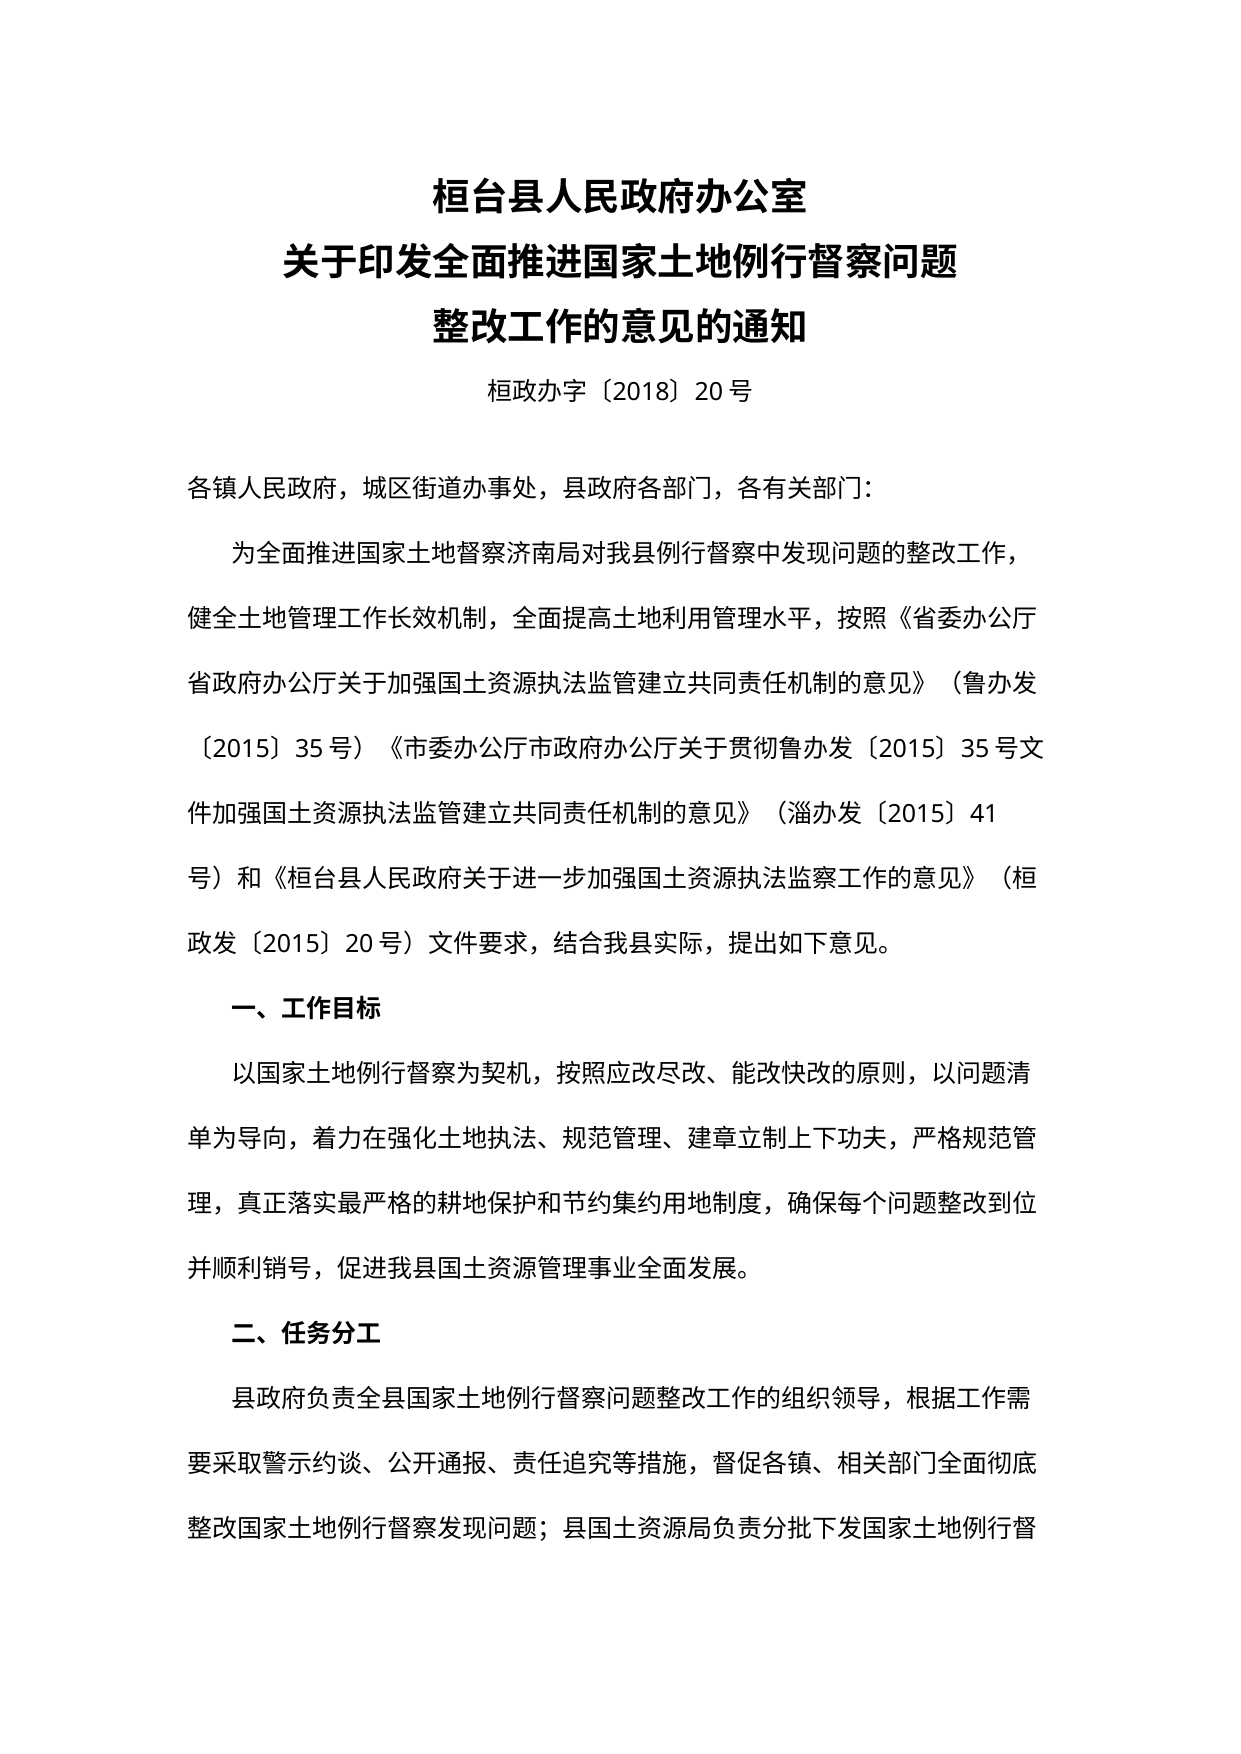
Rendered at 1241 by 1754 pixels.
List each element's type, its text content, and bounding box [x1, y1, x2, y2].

text 桓政办字〔2018〕20号 [187, 357, 1053, 422]
text 整改工作的意见的通知 [187, 292, 1053, 357]
text 以国家土地例行督察为契机，按照应改尽改、能改快改的原则，以问题清单为导向，着力在强化土地执法、规范管理、建章立制上下功夫，严格规范管理，真正落实最严格的耕地保护和节约集约用地制度，确保每个问题整改到位并顺利销号，促进我县国土资源管理事业全面发展。 [187, 1039, 1053, 1299]
text 关于印发全面推进国家土地例行督察问题 [187, 227, 1053, 292]
text 各镇人民政府，城区街道办事处，县政府各部门，各有关部门： [187, 454, 1053, 519]
text 桓台县人民政府办公室 [187, 162, 1053, 227]
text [187, 1364, 1053, 1559]
text 二、任务分工 [187, 1299, 1053, 1364]
text 为全面推进国家土地督察济南局对我县例行督察中发现问题的整改工作，健全土地管理工作长效机制，全面提高土地利用管理水平，按照《省委办公厅省政府办公厅关于加强国土资源执法监管建立共同责任机制的意见》（鲁办发〔2015〕35号）《市委办公厅市政府办公厅关于贯彻鲁办发〔2015〕35号文件加强国土资源执法监管建立共同责任机制的意见》（淄办发〔2015〕41号）和《桓台县人民政府关于进一步加强国土资源执法监察工作的意见》（桓政发〔2015〕20号）文件要求，结合我县实际，提出如下意见。 [187, 519, 1053, 974]
text 一、工作目标 [187, 974, 1053, 1039]
